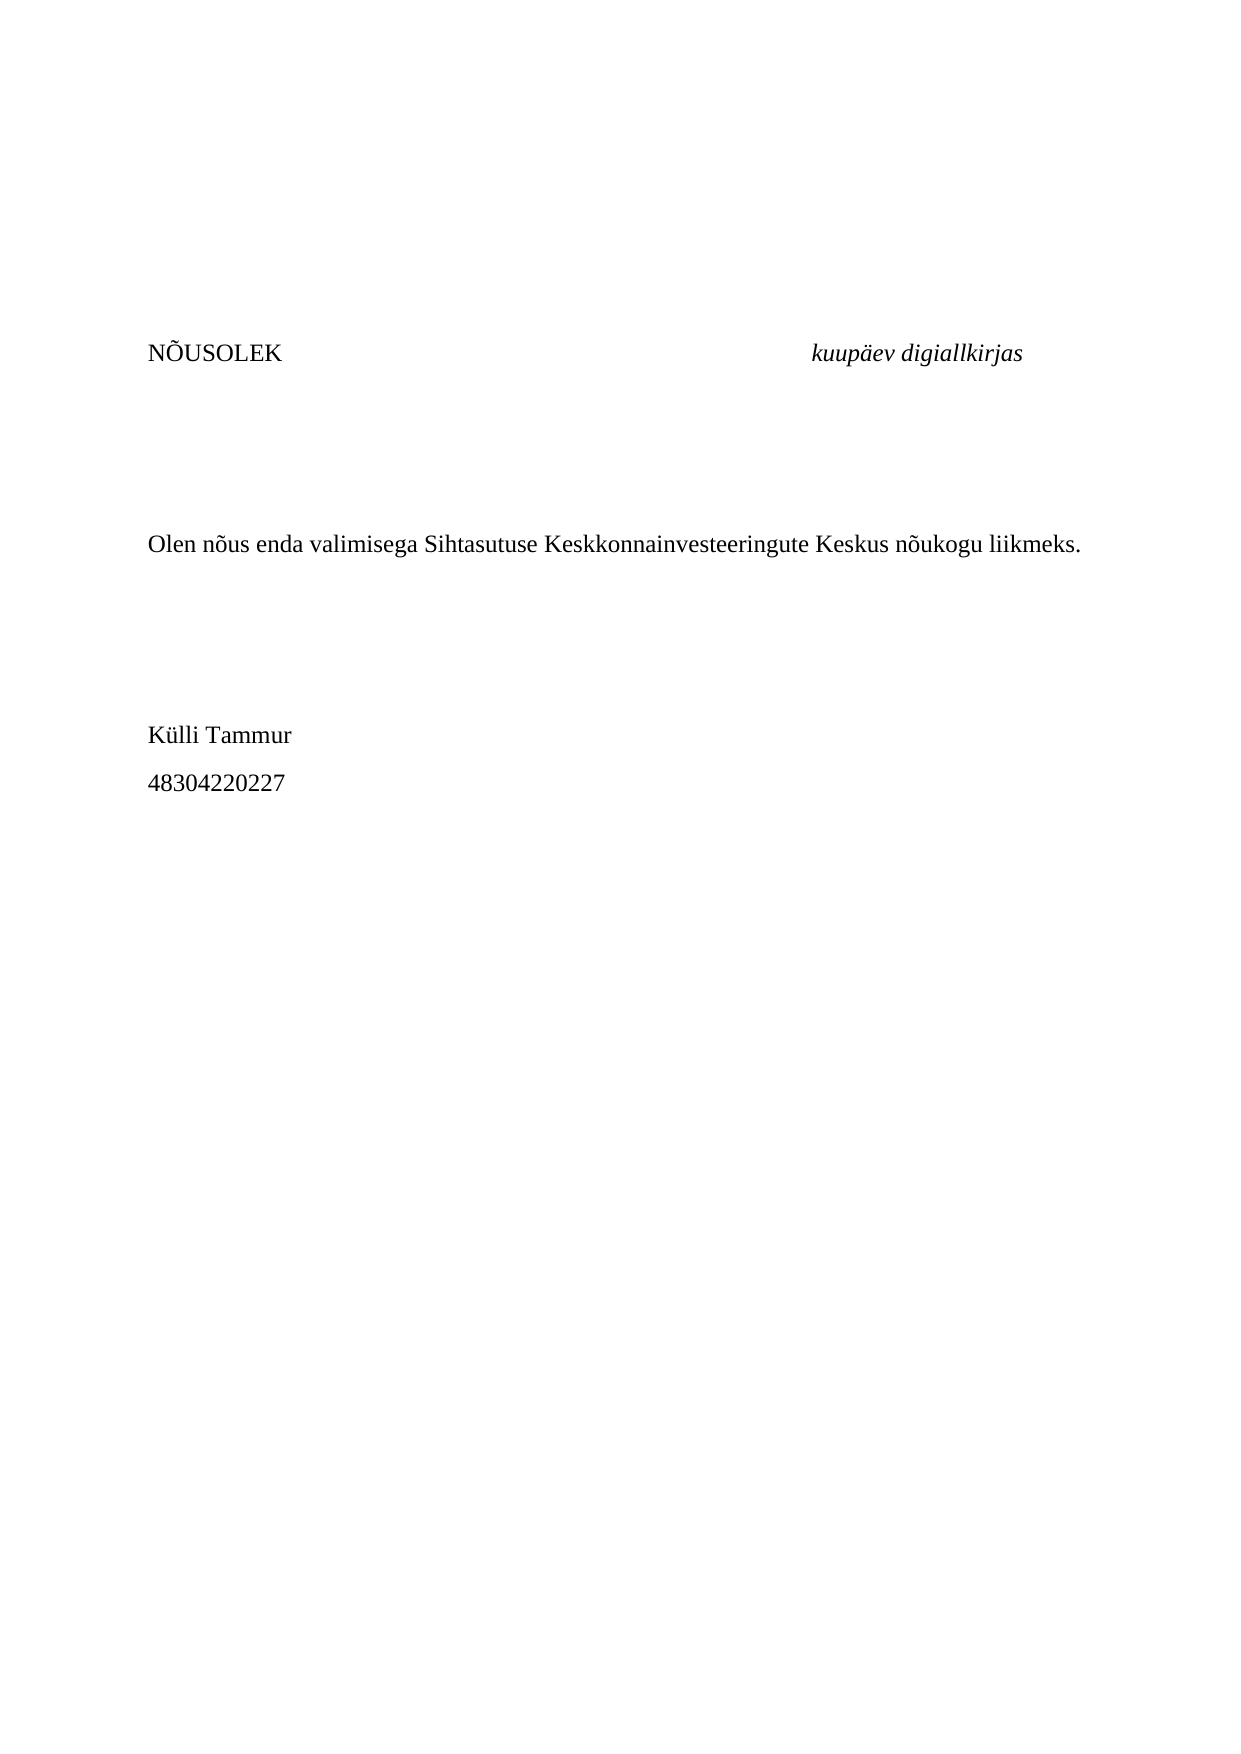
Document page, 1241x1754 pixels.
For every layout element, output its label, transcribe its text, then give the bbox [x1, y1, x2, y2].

text NÕUSOLEK kuupäev digiallkirjas [148, 338, 1093, 367]
text Olen nõus enda valimisega Sihtasutuse Keskkonnainvesteeringute Keskus nõukogu liikmeks. [148, 529, 1093, 558]
text Külli Tammur [148, 720, 1093, 749]
text 48304220227 [148, 768, 1093, 797]
